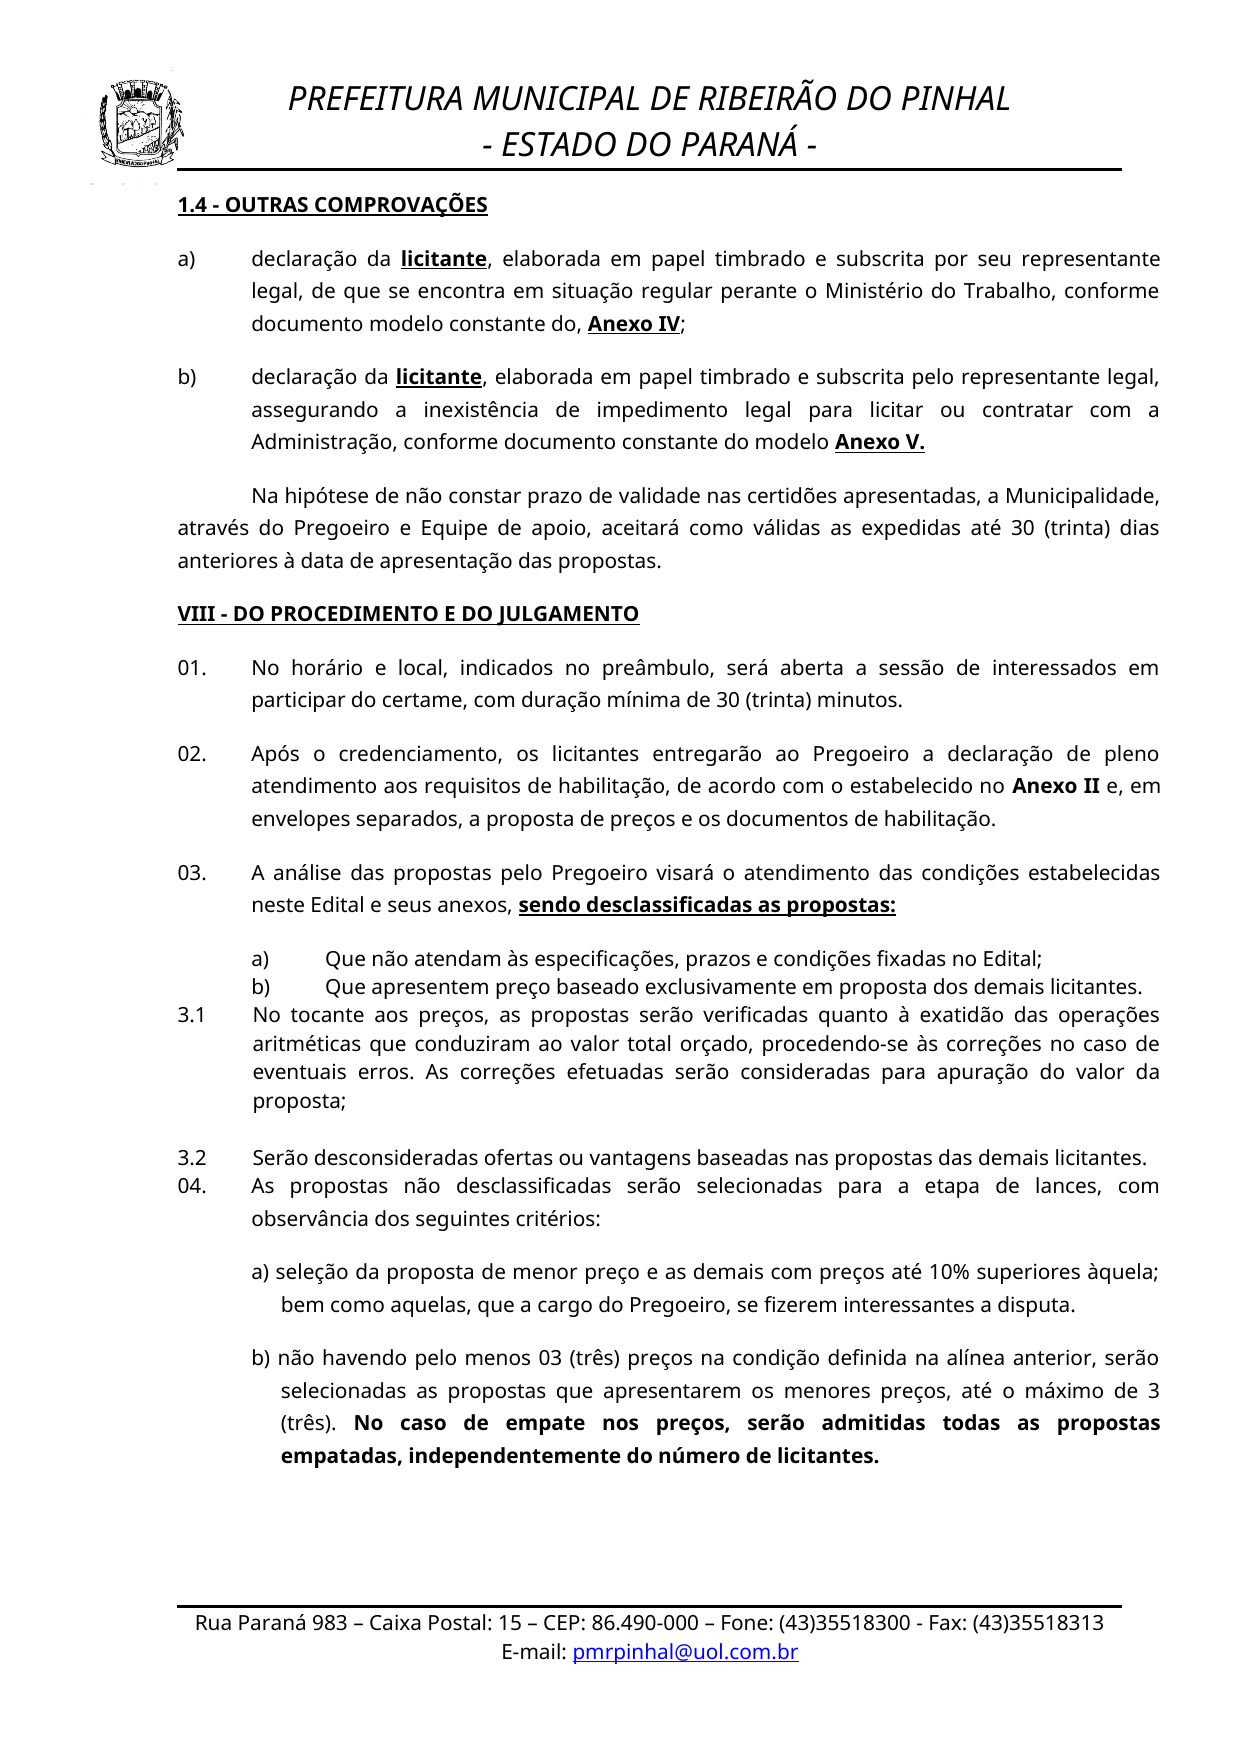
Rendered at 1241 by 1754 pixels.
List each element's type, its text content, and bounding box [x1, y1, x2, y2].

text Na hipótese de não constar prazo de validade nas certidões apresentadas, a Municipalidade, através do Pregoeiro e Equipe de apoio, aceitará como válidas as expedidas até 30 (trinta) dias anteriores à data de apresentação das propostas. [177, 481, 1161, 574]
list Que não atendam às especificações, prazos e condições fixadas no Edital; [251, 944, 1161, 972]
picture [83, 65, 202, 185]
text 01. No horário e local, indicados no preâmbulo, será aberta a sessão de interessados em participar do certame, com duração mínima de 30 (trinta) minutos. [177, 653, 1161, 714]
text b) não havendo pelo menos 03 (três) preços na condição definida na alínea anterior, serão selecionadas as propostas que apresentarem os menores preços, até o máximo de 3 (três). No caso de empate nos preços, serão admitidas todas as propostas empatadas, independentemente do número de licitantes. [251, 1343, 1161, 1469]
text 02. Após o credenciamento, os licitantes entregarão ao Pregoeiro a declaração de pleno atendimento aos requisitos de habilitação, de acordo com o estabelecido no Anexo II e, em envelopes separados, a proposta de preços e os documentos de habilitação. [177, 739, 1161, 833]
text a) seleção da proposta de menor preço e as demais com preços até 10% superiores àquela; bem como aquelas, que a cargo do Pregoeiro, se fizerem interessantes a disputa. [251, 1257, 1161, 1318]
text 04. As propostas não desclassificadas serão selecionadas para a etapa de lances, com observância dos seguintes critérios: [177, 1171, 1161, 1232]
text a) declaração da licitante, elaborada em papel timbrado e subscrita por seu representante legal, de que se encontra em situação regular perante o Ministério do Trabalho, conforme documento modelo constante do, Anexo IV; [177, 244, 1161, 337]
text 03. A análise das propostas pelo Pregoeiro visará o atendimento das condições estabelecidas neste Edital e seus anexos, sendo desclassificadas as propostas: [177, 858, 1161, 919]
text b) declaração da licitante, elaborada em papel timbrado e subscrita pelo representante legal, assegurando a inexistência de impedimento legal para licitar ou contratar com a Administração, conforme documento constante do modelo Anexo V. [177, 362, 1161, 456]
list Serão desconsideradas ofertas ou vantagens baseadas nas propostas das demais licitantes. [177, 1143, 1161, 1171]
list Que apresentem preço baseado exclusivamente em proposta dos demais licitantes. [251, 972, 1161, 1001]
text VIII - DO PROCEDIMENTO E DO JULGAMENTO [177, 599, 1161, 628]
list No tocante aos preços, as propostas serão verificadas quanto à exatidão das operações aritméticas que conduziram ao valor total orçado, procedendo-se às correções no caso de eventuais erros. As correções efetuadas serão consideradas para apuração do valor da proposta; [177, 1001, 1161, 1114]
text 1.4 - OUTRAS COMPROVAÇÕES [177, 190, 1161, 219]
